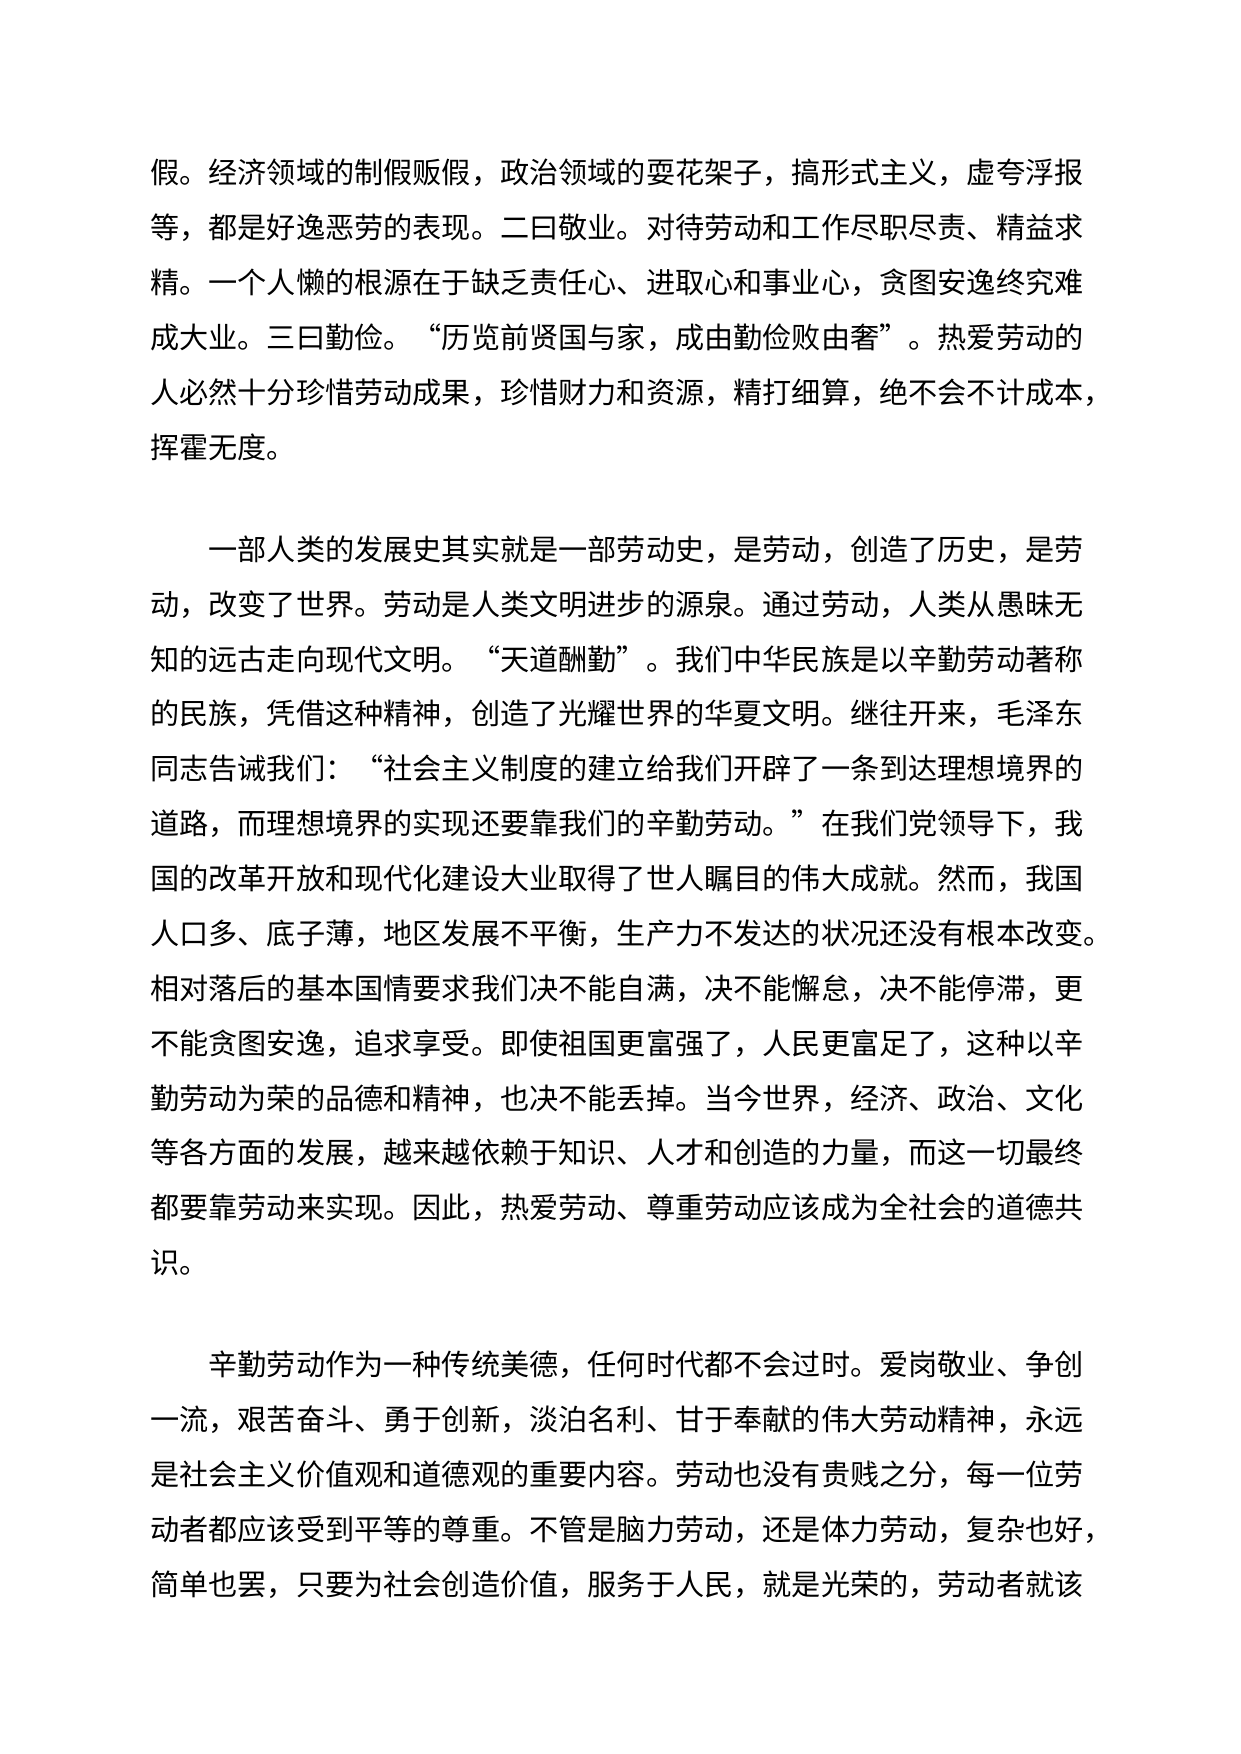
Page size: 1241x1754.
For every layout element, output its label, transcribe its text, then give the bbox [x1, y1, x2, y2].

text 一部人类的发展史其实就是一部劳动史，是劳动，创造了历史，是劳动，改变了世界。劳动是人类文明进步的源泉。通过劳动，人类从愚昧无知的远古走向现代文明。“天道酬勤”。我们中华民族是以辛勤劳动著称的民族，凭借这种精神，创造了光耀世界的华夏文明。继往开来，毛泽东同志告诫我们：“社会主义制度的建立给我们开辟了一条到达理想境界的道路，而理想境界的实现还要靠我们的辛勤劳动。”在我们党领导下，我国的改革开放和现代化建设大业取得了世人瞩目的伟大成就。然而，我国人口多、底子薄，地区发展不平衡，生产力不发达的状况还没有根本改变。相对落后的基本国情要求我们决不能自满，决不能懈怠，决不能停滞，更不能贪图安逸，追求享受。即使祖国更富强了，人民更富足了，这种以辛勤劳动为荣的品德和精神，也决不能丢掉。当今世界，经济、政治、文化等各方面的发展，越来越依赖于知识、人才和创造的力量，而这一切最终都要靠劳动来实现。因此，热爱劳动、尊重劳动应该成为全社会的道德共识。 [150, 526, 1090, 1282]
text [150, 150, 1090, 467]
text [150, 1342, 1090, 1603]
